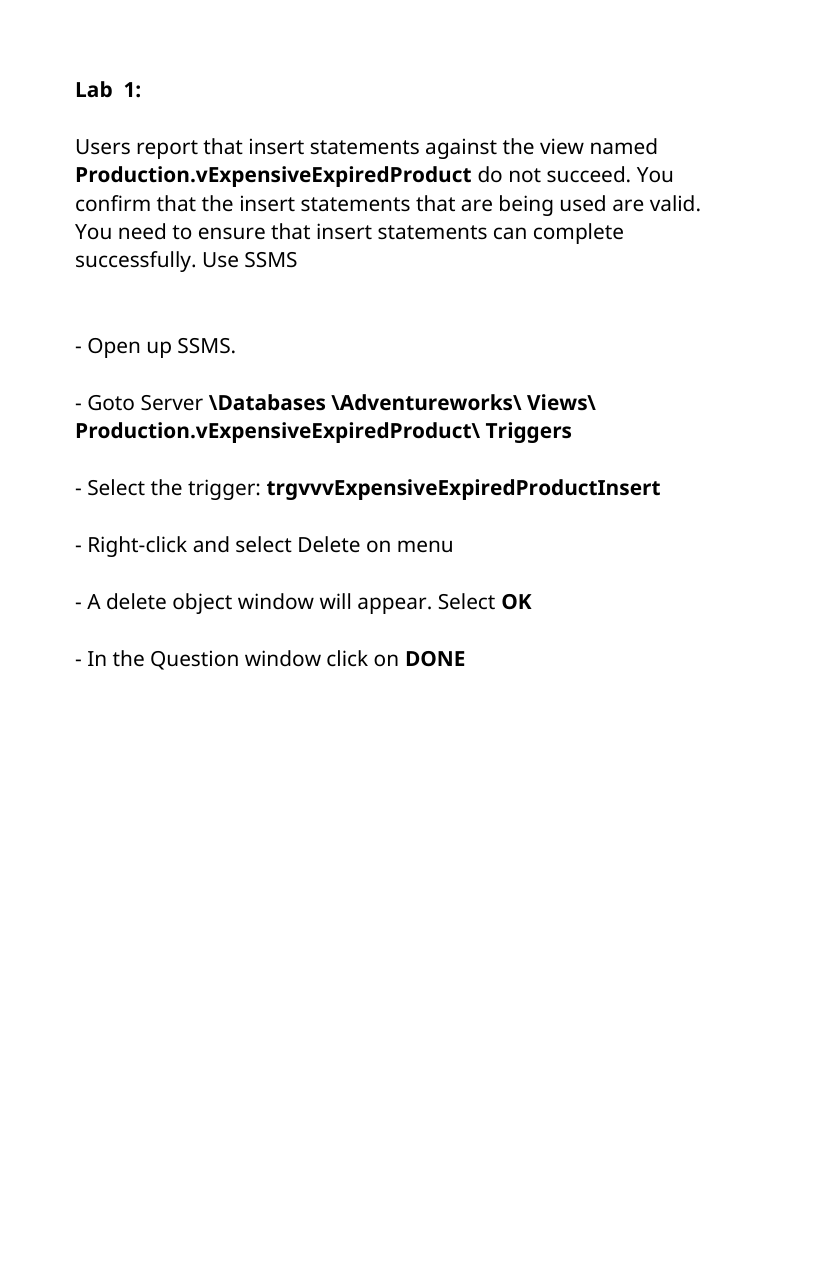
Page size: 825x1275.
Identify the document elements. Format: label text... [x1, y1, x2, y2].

text You need to ensure that insert statements can complete successfully. Use SSMS [75, 217, 750, 274]
text Users report that insert statements against the view named Production.vExpensiveExpiredProduct do not succeed. You confirm that the insert statements that are being used are valid. [75, 132, 750, 217]
text - Open up SSMS. [75, 331, 750, 359]
text - Goto Server \Databases \Adventureworks\ Views\ Production.vExpensiveExpiredProduct\ Triggers [75, 388, 750, 445]
text - Right-click and select Delete on menu [75, 530, 750, 558]
text Lab 1: [75, 75, 750, 103]
text - A delete object window will appear. Select OK [75, 587, 750, 615]
text - Select the trigger: trgvvvExpensiveExpiredProductInsert [75, 473, 750, 502]
text - In the Question window click on DONE [75, 644, 750, 672]
